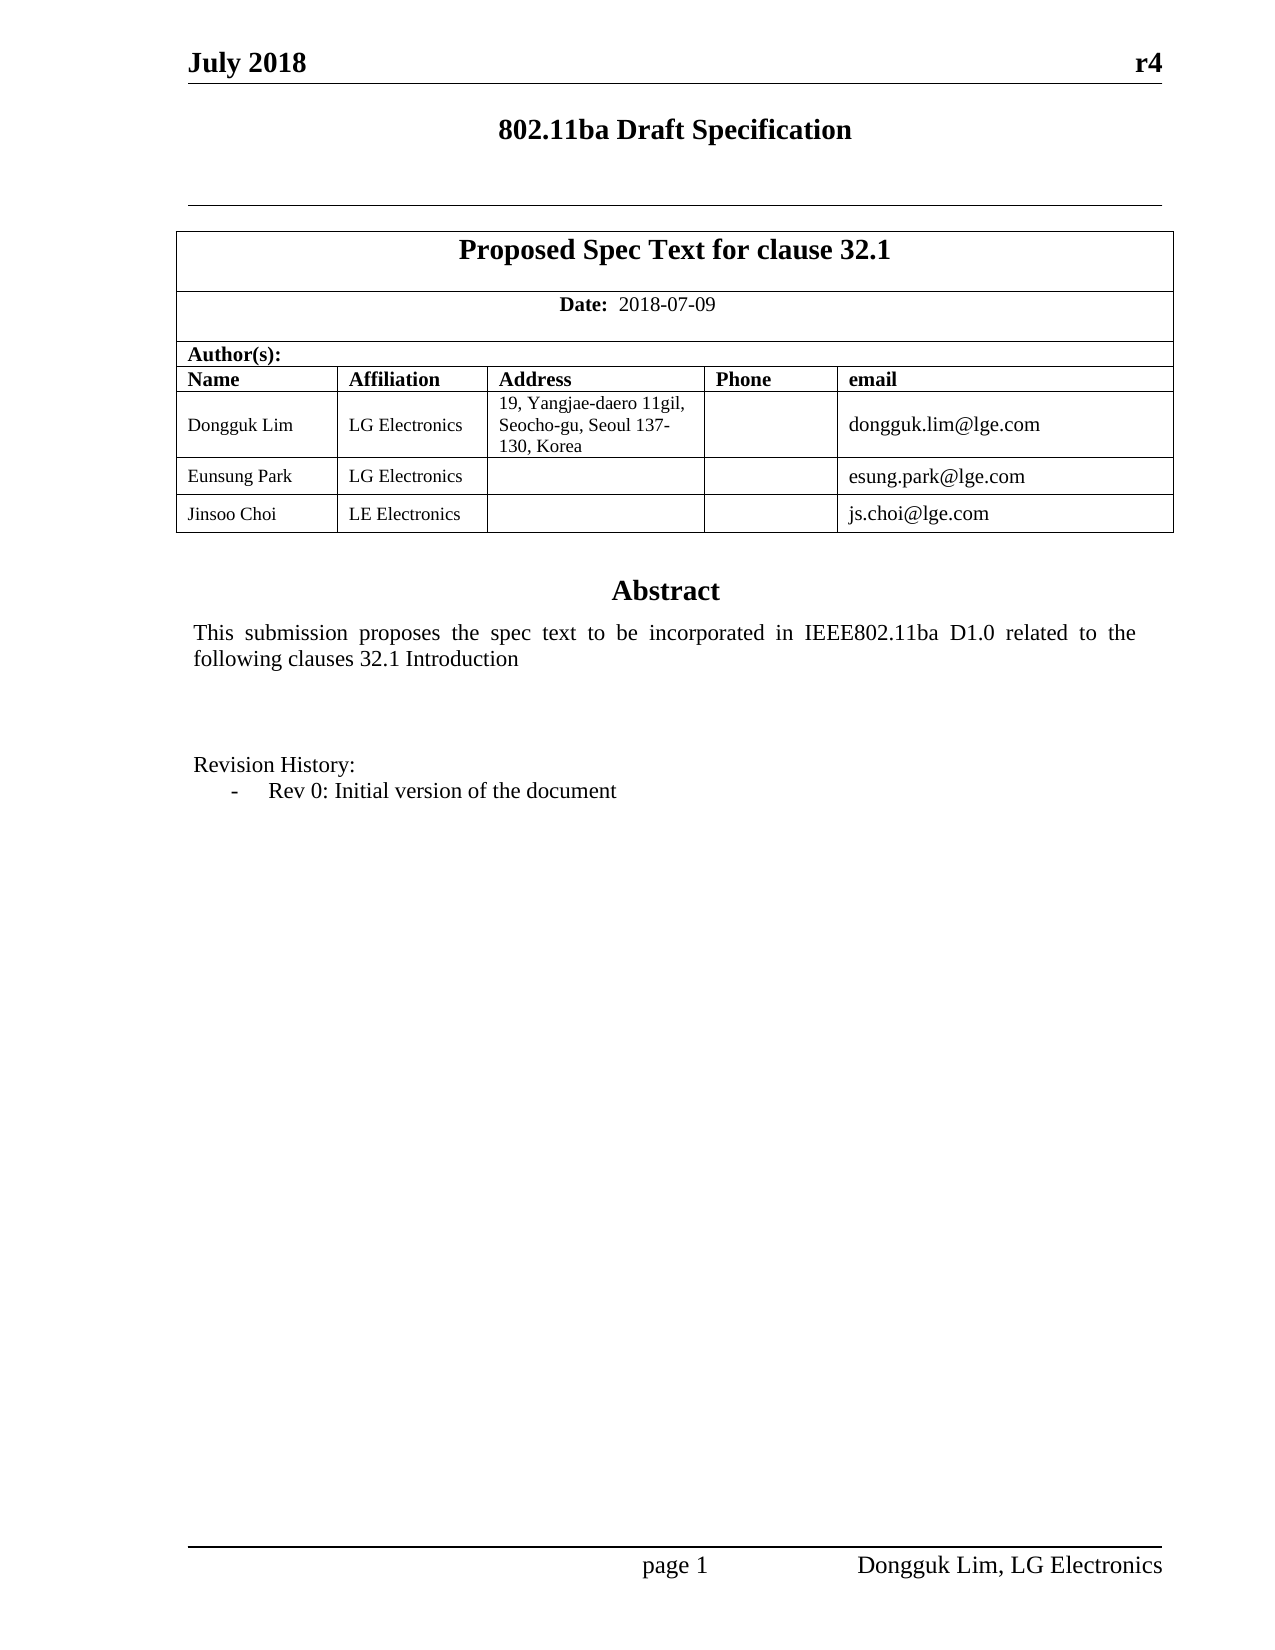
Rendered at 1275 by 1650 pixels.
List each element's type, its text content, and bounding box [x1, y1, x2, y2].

text 802.11ba Draft Specification [187, 112, 1162, 146]
table_cell dongguk.lim@lge.com [838, 392, 1173, 457]
table_cell js.choi@lge.com [838, 495, 1173, 532]
table_header Proposed Spec Text for clause 32.1 [177, 232, 1173, 291]
table_cell [488, 458, 704, 494]
table_cell [705, 392, 837, 457]
table_cell email [838, 367, 1173, 391]
table_cell Affiliation [338, 367, 487, 391]
table_cell Jinsoo Choi [177, 495, 337, 532]
table_cell Author(s): [177, 342, 1173, 366]
table_cell LG Electronics [338, 458, 487, 494]
table_cell Name [177, 367, 337, 391]
table_cell LE Electronics [338, 495, 487, 532]
table_cell Address [488, 367, 704, 391]
table_cell Dongguk Lim [177, 392, 337, 457]
table_cell Eunsung Park [177, 458, 337, 494]
table_cell Phone [705, 367, 837, 391]
table_cell [488, 495, 704, 532]
table_cell Date: 2018-07-09 [177, 292, 1173, 341]
table_cell [705, 458, 837, 494]
table_cell [705, 495, 837, 532]
table_cell LG Electronics [338, 392, 487, 457]
table_cell 19, Yangjae-daero 11gil, Seocho-gu, Seoul 137-130, Korea [488, 392, 704, 457]
table_cell esung.park@lge.com [838, 458, 1173, 494]
